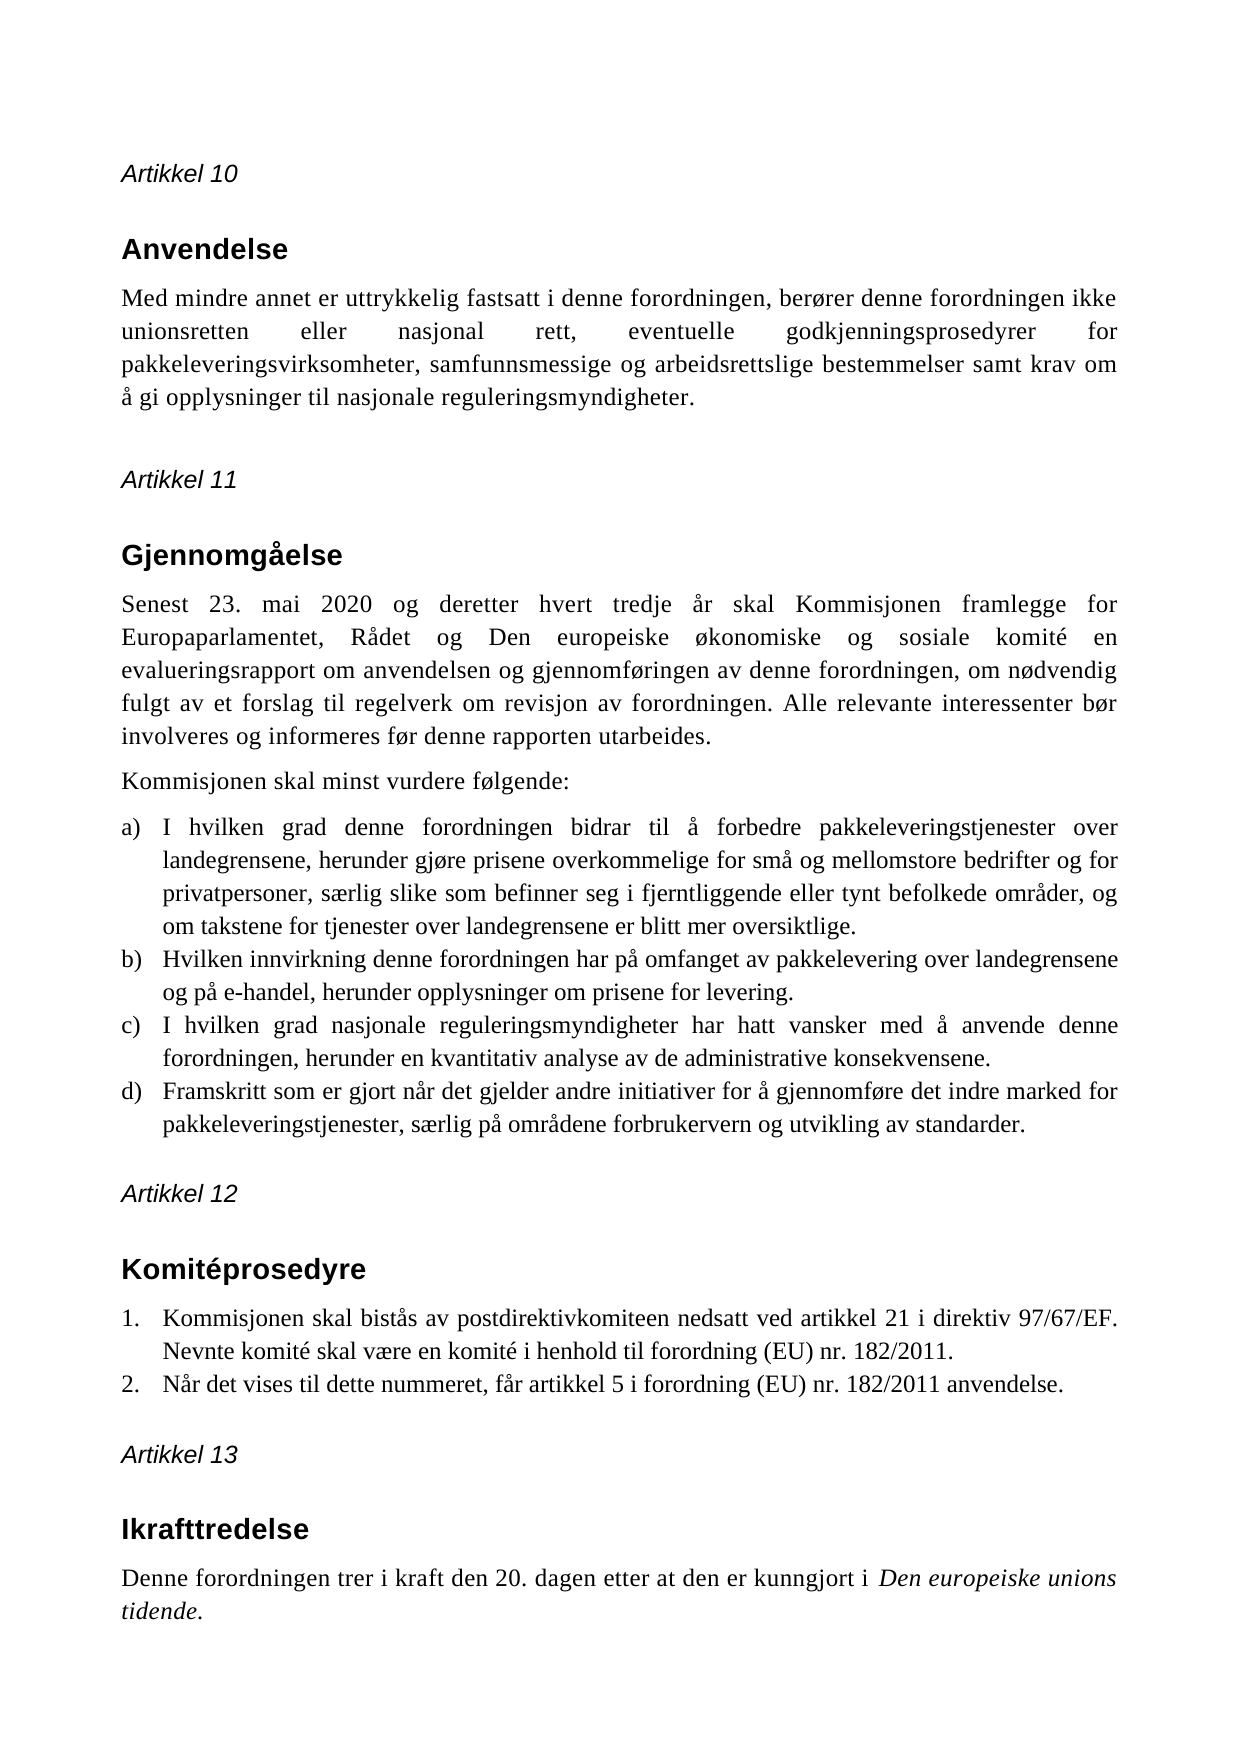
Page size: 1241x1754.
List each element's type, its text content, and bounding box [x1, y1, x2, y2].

text Senest 23. mai 2020 og deretter hvert tredje år skal Kommisjonen framlegge for Europaparlamentet, Rådet og Den europeiske økonomiske og sosiale komité en evalueringsrapport om anvendelsen og gjennomføringen av denne forordningen, om nødvendig fulgt av et forslag til regelverk om revisjon av forordningen. Alle relevante interessenter bør involveres og informeres før denne rapporten utarbeides. [121, 589, 1119, 749]
list 1. Kommisjonen skal bistås av postdirektivkomiteen nedsatt ved artikkel 21 i direktiv 97/67/EF. Nevnte komité skal være en komité i henhold til forordning (EU) nr. 182/2011. [121, 1303, 1119, 1365]
list b) Hvilken innvirkning denne forordningen har på omfanget av pakkelevering over landegrensene og på e-handel, herunder opplysninger om prisene for levering. [121, 944, 1119, 1006]
text Denne forordningen trer i kraft den 20. dagen etter at den er kunngjort i Den europeiske unions tidende. [121, 1563, 1119, 1625]
list c) I hvilken grad nasjonale reguleringsmyndigheter har hatt vansker med å anvende denne forordningen, herunder en kvantitativ analyse av de administrative konsekvensene. [121, 1010, 1119, 1072]
list d) Framskritt som er gjort når det gjelder andre initiativer for å gjennomføre det indre marked for pakkeleveringstjenester, særlig på områdene forbrukervern og utvikling av standarder. [121, 1076, 1119, 1138]
text Artikkel 13 [121, 1439, 1119, 1468]
text Kommisjonen skal minst vurdere følgende: [121, 766, 1119, 795]
text Med mindre annet er uttrykkelig fastsatt i denne forordningen, berører denne forordningen ikke unionsretten eller nasjonal rett, eventuelle godkjenningsprosedyrer for pakkeleveringsvirksomheter, samfunnsmessige og arbeidsrettslige bestemmelser samt krav om å gi opplysninger til nasjonale reguleringsmyndigheter. [121, 283, 1119, 411]
text Artikkel 12 [121, 1179, 1119, 1208]
subtitle Anvendelse [121, 232, 1119, 266]
list a) I hvilken grad denne forordningen bidrar til å forbedre pakkeleveringstjenester over landegrensene, herunder gjøre prisene overkommelige for små og mellomstore bedrifter og for privatpersoner, særlig slike som befinner seg i fjerntliggende eller tynt befolkede områder, og om takstene for tjenester over landegrensene er blitt mer oversiktlige. [121, 812, 1119, 939]
text Artikkel 11 [121, 465, 1119, 494]
subtitle Ikrafttredelse [121, 1512, 1119, 1546]
text Artikkel 10 [121, 159, 1119, 188]
list 2. Når det vises til dette nummeret, får artikkel 5 i forordning (EU) nr. 182/2011 anvendelse. [121, 1369, 1119, 1398]
subtitle Gjennomgåelse [121, 538, 1119, 571]
subtitle Komitéprosedyre [121, 1252, 1119, 1286]
